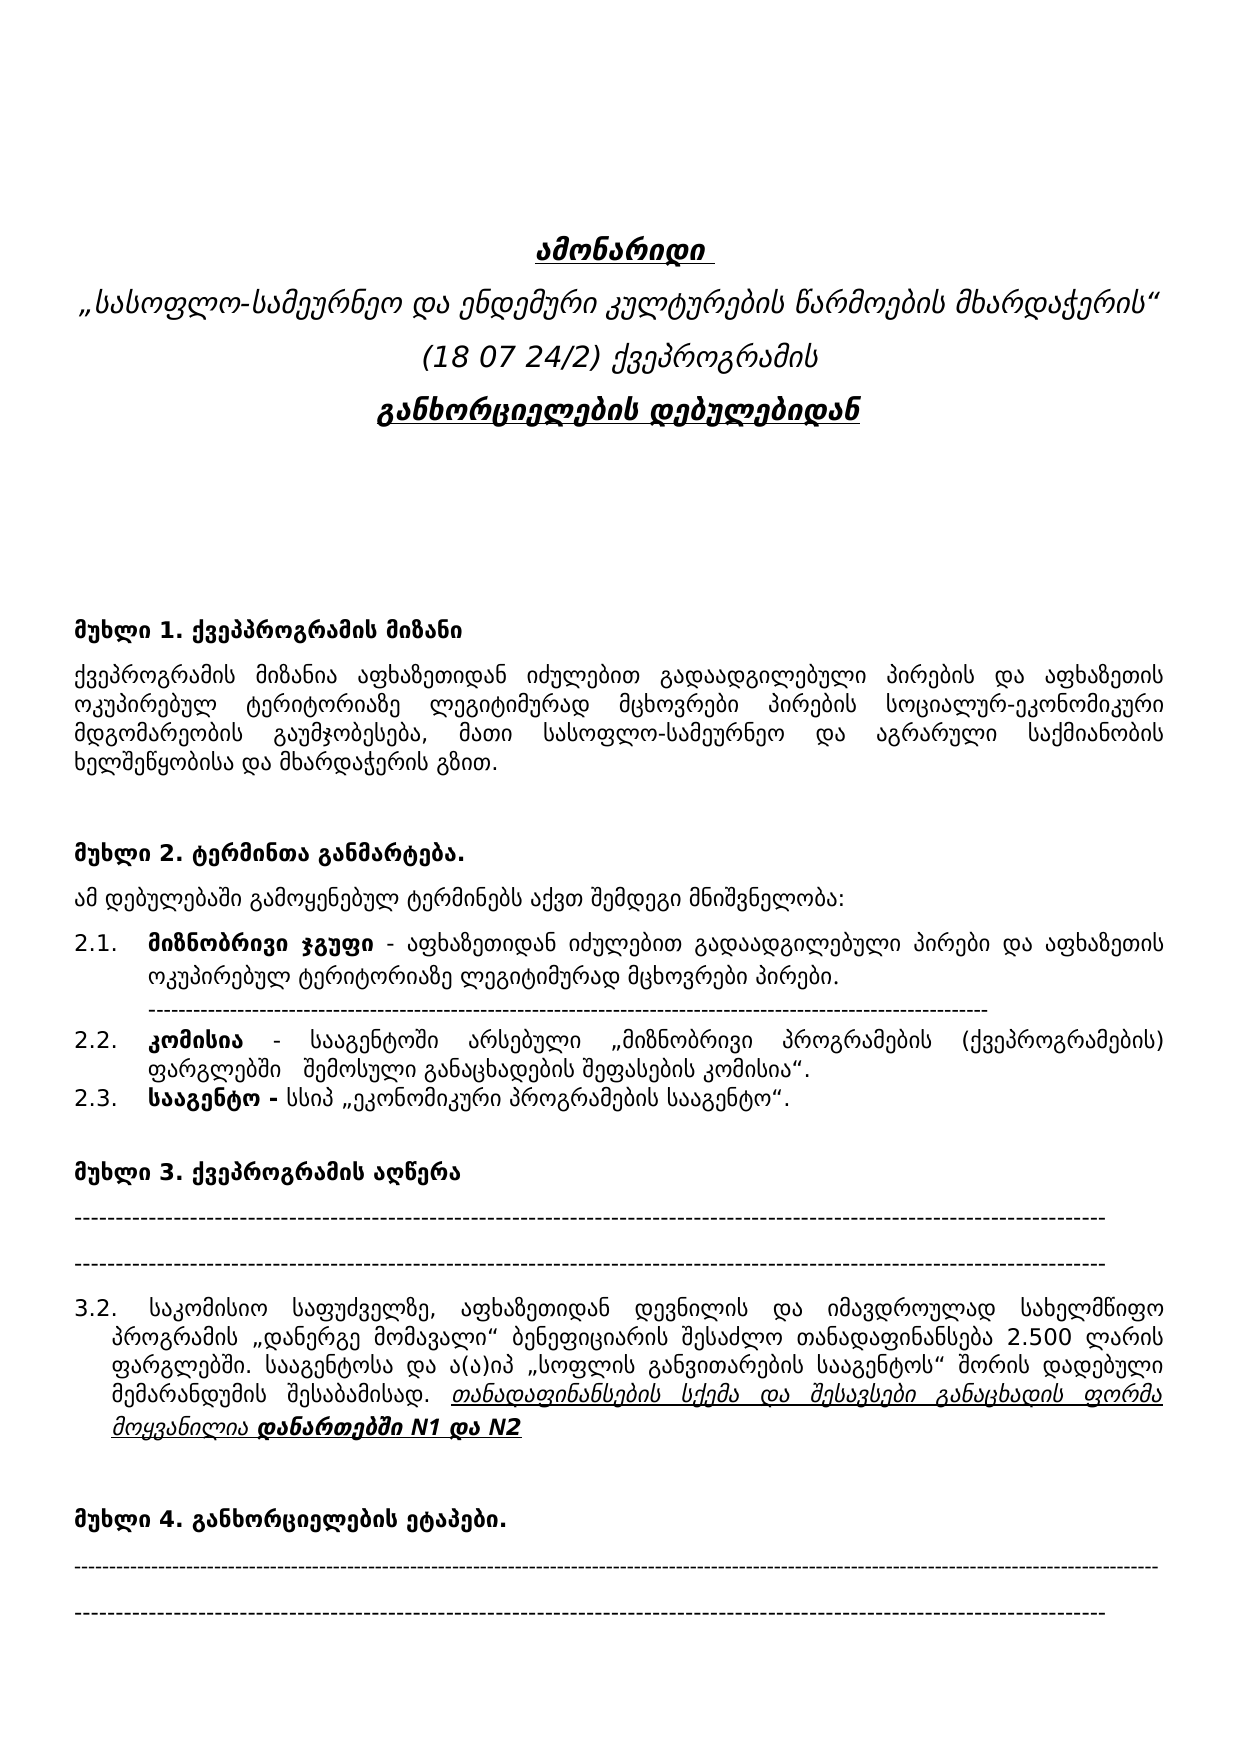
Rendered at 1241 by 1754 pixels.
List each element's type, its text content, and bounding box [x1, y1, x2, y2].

text ----------------------------------------------------------------------------------------------------------------------------- [74, 1599, 1165, 1625]
text „სასოფლო-სამეურნეო და ენდემური კულტურების წარმოების მხარდაჭერის“ [74, 287, 1165, 321]
text ----------------------------------------------------------------------------------------------------------------------------- [74, 1204, 1165, 1231]
text მუხლი 4. განხორციელების ეტაპები. [74, 1506, 1165, 1533]
text ამ დებულებაში გამოყენებულ ტერმინებს აქვთ შემდეგი მნიშვნელობა: [74, 885, 1165, 912]
text მუხლი 3. ქვეპროგრამის აღწერა [74, 1159, 1165, 1186]
list სააგენტო - სსიპ „ეკონომიკური პროგრამების სააგენტო“. [74, 1085, 1165, 1111]
list კომისია - სააგენტოში არსებული „მიზნობრივი პროგრამების (ქვეპროგრამების) ფარგლებში შემოსული განაცხადების შეფასების კომისია“. [74, 1027, 1165, 1083]
text ----------------------------------------------------------------------------------------------------------------------------------------------------------- [74, 1552, 1165, 1580]
list ------------------------------------------------------------------------------------------------------------------ [148, 993, 1165, 1025]
text მუხლი 2. ტერმინთა განმარტება. [74, 840, 1165, 866]
list საკომისიო საფუძველზე, აფხაზეთიდან დევნილის და იმავდროულად სახელმწიფო პროგრამის „დანერგე მომავალი“ ბენეფიციარის შესაძლო თანადაფინანსება 2.500 ლარის ფარგლებში. სააგენტოსა და ა(ა)იპ „სოფლის განვითარების სააგენტოს“ შორის დადებული მემარანდუმის შესაბამისად. თანადაფინანსების სქემა და შესავსები განაცხადის ფორმა მოყვანილია დანართებში N1 და N2 [74, 1295, 1165, 1442]
text ამონარიდი [74, 233, 1165, 267]
list მიზნობრივი ჯგუფი - აფხაზეთიდან იძულებით გადაადგილებული პირები და აფხაზეთის ოკუპირებულ ტერიტორიაზე ლეგიტიმურად მცხოვრები პირები. [74, 931, 1165, 991]
text (18 07 24/2) ქვეპროგრამის [74, 340, 1165, 374]
text მუხლი 1. ქვეპპროგრამის მიზანი [74, 617, 1165, 644]
text განხორციელების დებულებიდან [74, 393, 1165, 427]
text ----------------------------------------------------------------------------------------------------------------------------- [74, 1250, 1165, 1276]
text ქვეპროგრამის მიზანია აფხაზეთიდან იძულებით გადაადგილებული პირების და აფხაზეთის ოკუპირებულ ტერიტორიაზე ლეგიტიმურად მცხოვრები პირების სოციალურ-ეკონომიკური მდგომარეობის გაუმჯობესება, მათი სასოფლო-სამეურნეო და აგრარული საქმიანობის ხელშეწყობისა და მხარდაჭერის გზით. [74, 663, 1165, 776]
